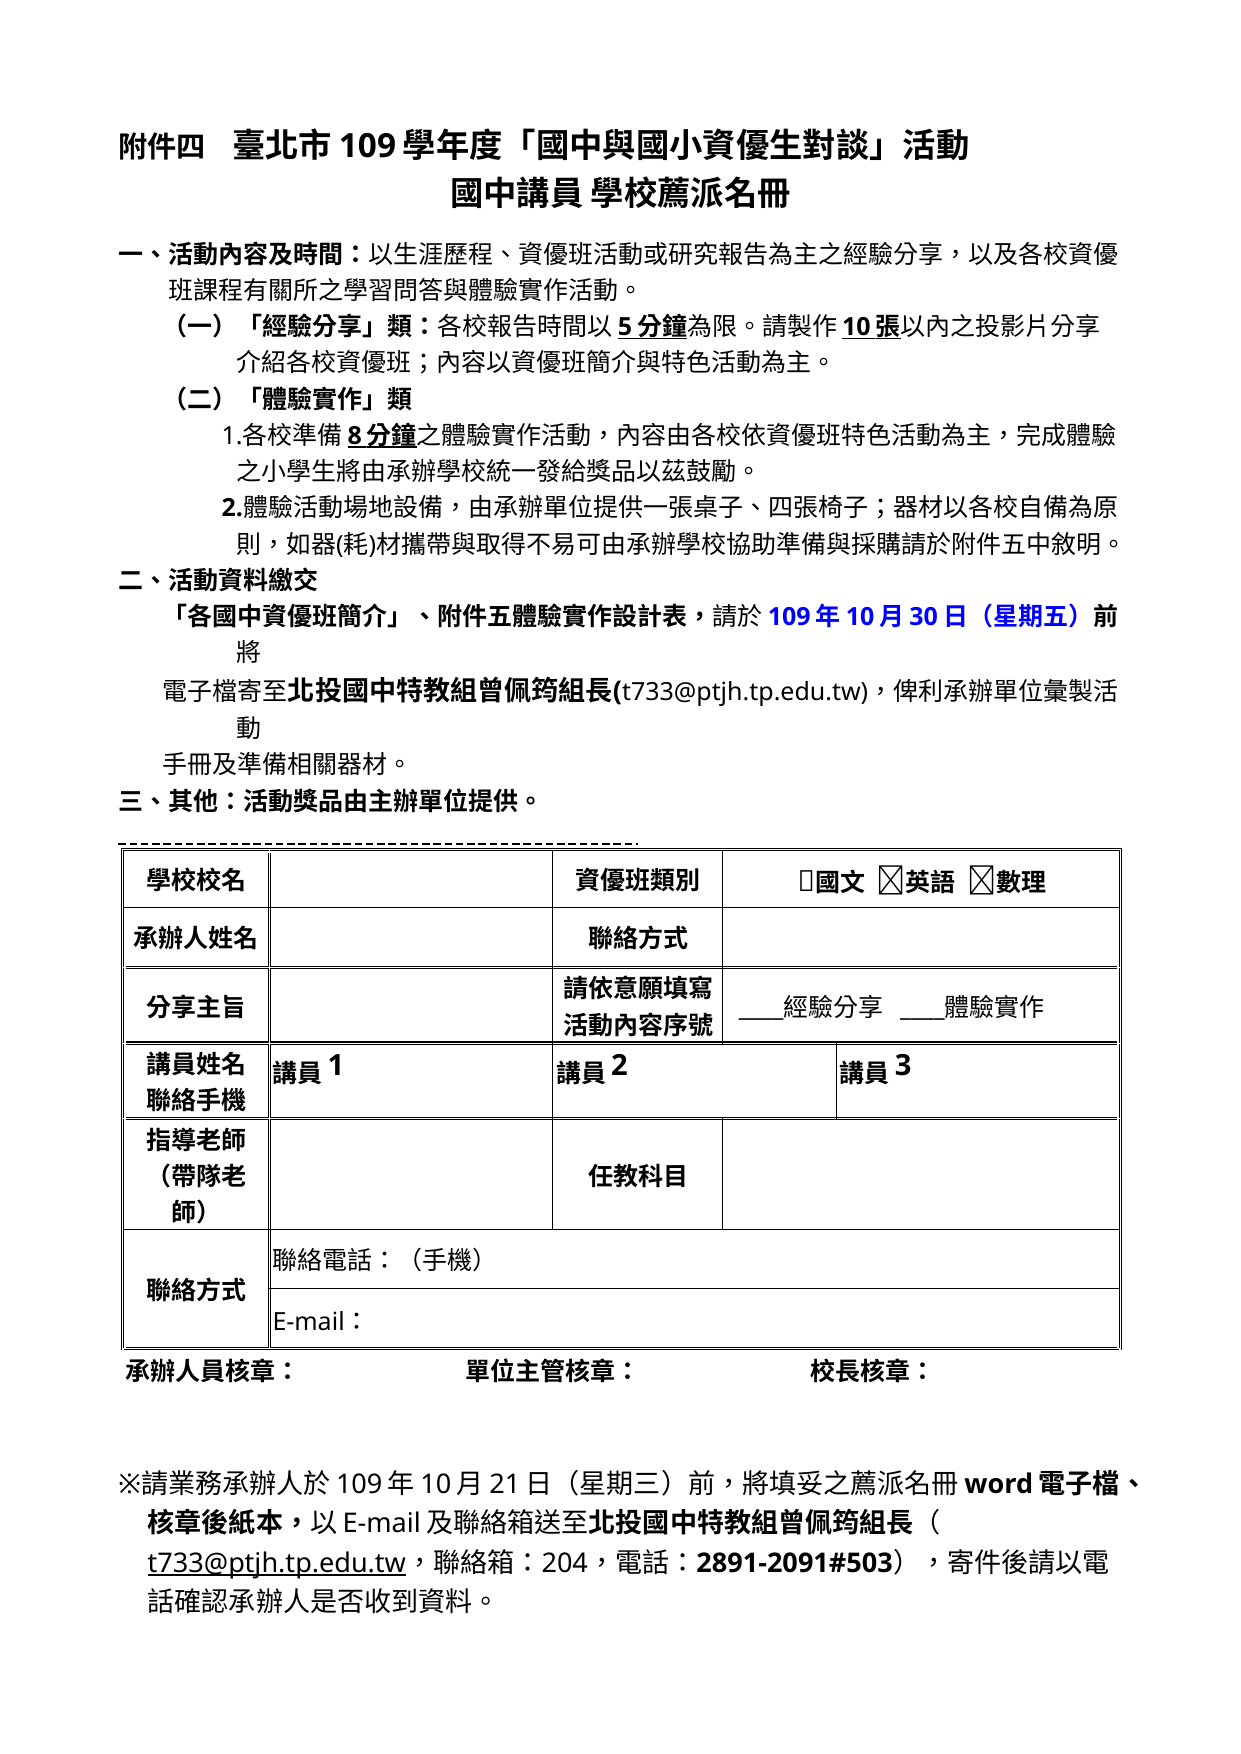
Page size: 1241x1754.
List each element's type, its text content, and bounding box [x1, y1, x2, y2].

text 二、活動資料繳交 [118, 560, 1122, 597]
table_cell 聯絡方式 [124, 1230, 268, 1347]
table_cell ____經驗分享 ____體驗實作 [723, 966, 1119, 1041]
table_cell 講員3 [837, 1041, 1119, 1117]
text 「各國中資優班簡介」、附件五體驗實作設計表，請於109年10月30日（星期五）前將 [163, 597, 1122, 669]
table_header 學校校名 [124, 851, 269, 907]
text ※請業務承辦人於109年10月21日（星期三）前，將填妥之薦派名冊word電子檔、核章後紙本，以E-mail及聯絡箱送至北投國中特教組曾佩筠組長（ t733@ptjh.tp.edu.tw，聯絡箱：204，電話：2891-2091#503），寄件後請以電話確認承辦人是否收到資料。 [118, 1462, 1122, 1619]
table_cell 承辦人姓名 [124, 908, 268, 966]
text 電子檔寄至北投國中特教組曾佩筠組長(t733@ptjh.tp.edu.tw)，俾利承辦單位彙製活動 [163, 669, 1122, 745]
text 2.體驗活動場地設備，由承辦單位提供一張桌子、四張椅子；器材以各校自備為原則，如器(耗)材攜帶與取得不易可由承辦學校協助準備與採購請於附件五中敘明。 [221, 488, 1122, 560]
table_cell [271, 969, 552, 1041]
table_cell 聯絡電話：（手機） [271, 1230, 1119, 1288]
table_cell [271, 1120, 552, 1229]
table_cell [723, 1117, 1121, 1229]
table_cell 單位主管核章： [455, 1350, 788, 1388]
table_cell 請依意願填寫活動內容序號 [553, 969, 722, 1041]
text 三、其他：活動獎品由主辦單位提供。 [118, 781, 1122, 817]
text 一、活動內容及時間：以生涯歷程、資優班活動或研究報告為主之經驗分享，以及各校資優班課程有關所之學習問答與體驗實作活動。 [118, 234, 1122, 307]
table_cell 講員1 [271, 1045, 552, 1117]
table_header [269, 851, 552, 907]
table_cell 分享主旨 [124, 966, 268, 1041]
table_cell 聯絡方式 [553, 908, 722, 966]
text 手冊及準備相關器材。 [163, 745, 1122, 781]
text （二）「體驗實作」類 [163, 379, 1122, 415]
table_cell 校長核章： [788, 1347, 1121, 1388]
table_cell 講員姓名 聯絡手機 [124, 1041, 268, 1117]
table_cell 指導老師 （帶隊老師） [123, 1117, 269, 1229]
text 國中講員 學校薦派名冊 [118, 167, 1122, 215]
table_cell E-mail： [271, 1289, 1119, 1347]
table_cell 任教科目 [553, 1120, 722, 1229]
table_cell 講員2 [553, 1045, 836, 1117]
table_header 國文 英語 數理 [723, 851, 1119, 907]
text 1.各校準備8分鐘之體驗實作活動，內容由各校依資優班特色活動為主，完成體驗之小學生將由承辦學校統一發給獎品以茲鼓勵。 [221, 415, 1122, 488]
text 附件四 臺北市109學年度「國中與國小資優生對談」活動 [118, 119, 1122, 167]
table_header 資優班類別 [553, 851, 722, 907]
table_cell [723, 908, 1119, 966]
table_cell [271, 908, 552, 966]
table_cell 承辦人員核章： [123, 1347, 455, 1388]
text （一）「經驗分享」類：各校報告時間以5分鐘為限。請製作10張以內之投影片分享介紹各校資優班；內容以資優班簡介與特色活動為主。 [163, 307, 1122, 379]
